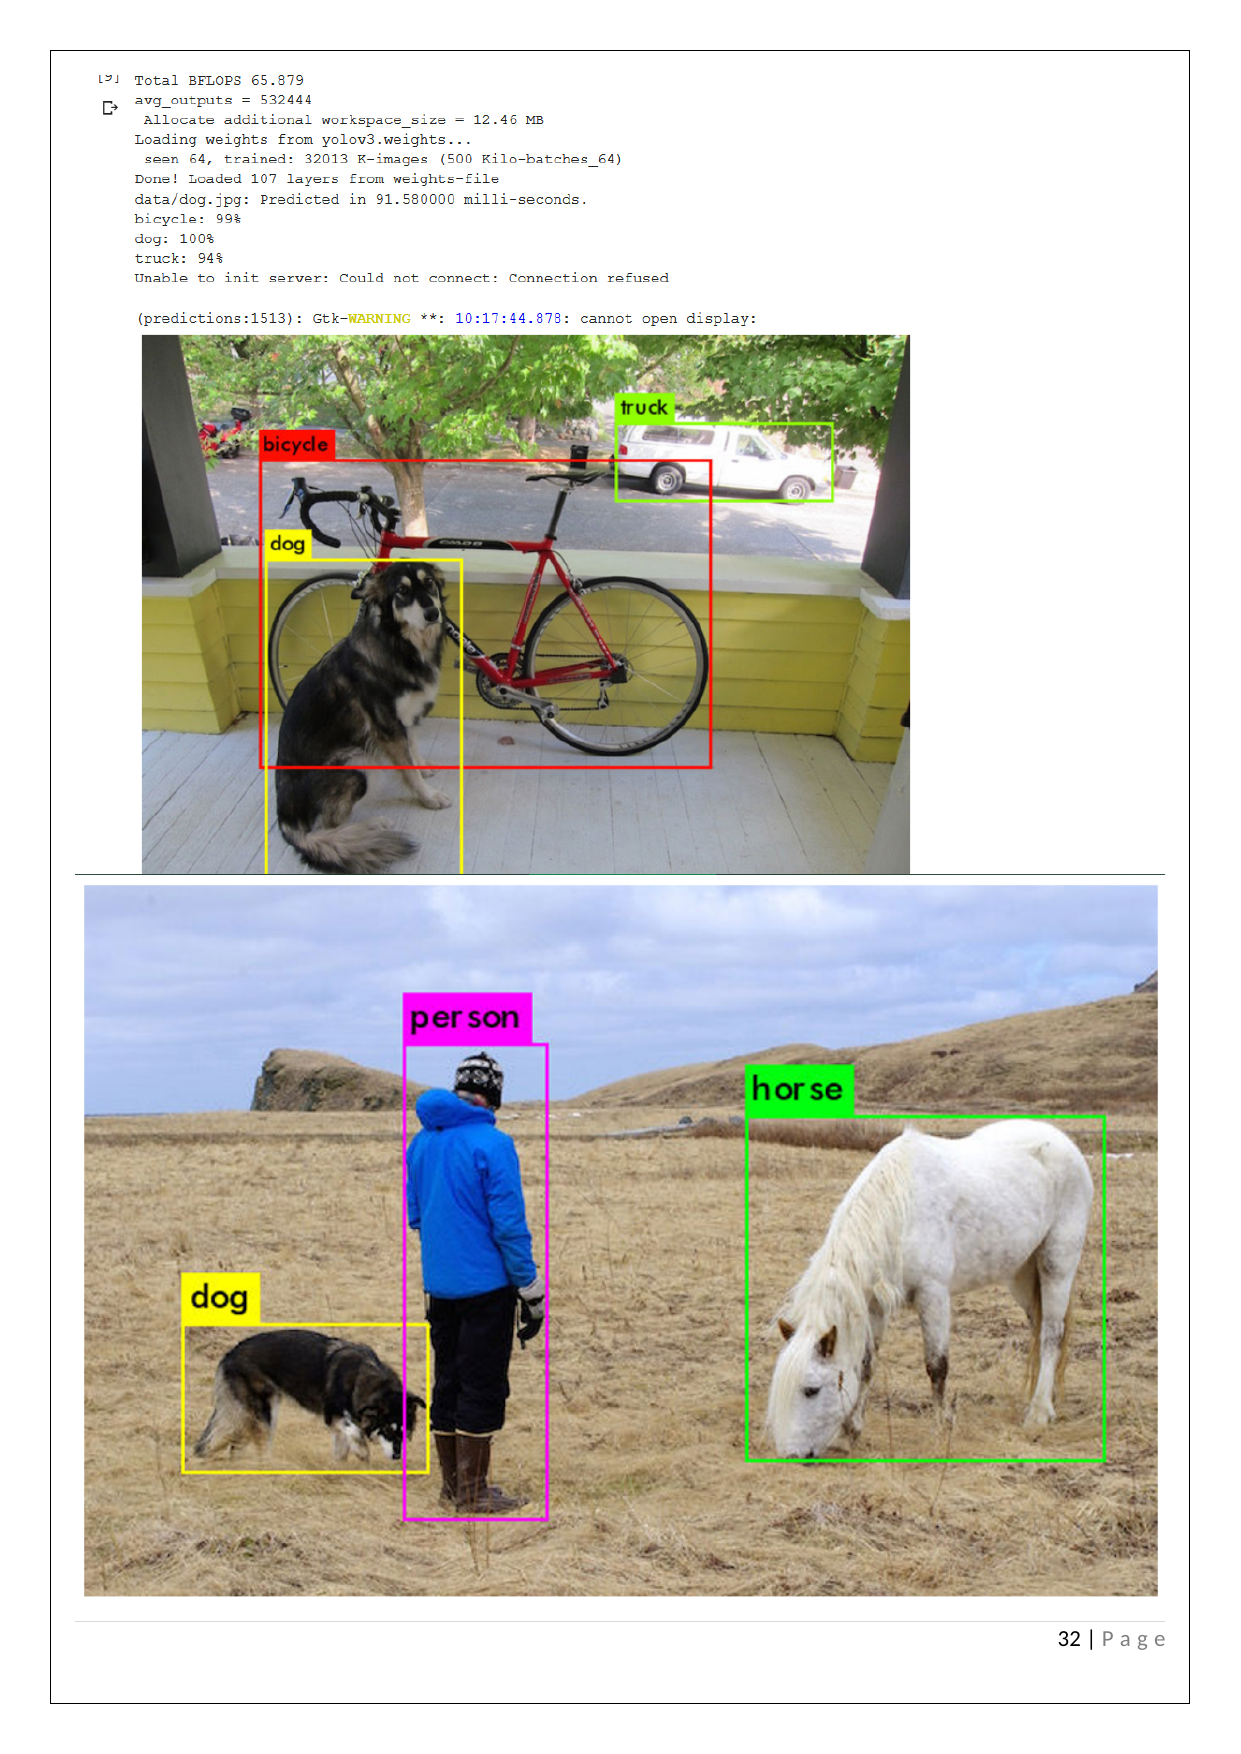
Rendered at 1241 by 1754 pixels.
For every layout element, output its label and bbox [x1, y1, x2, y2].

picture [75, 75, 1166, 875]
picture [75, 876, 1166, 1606]
